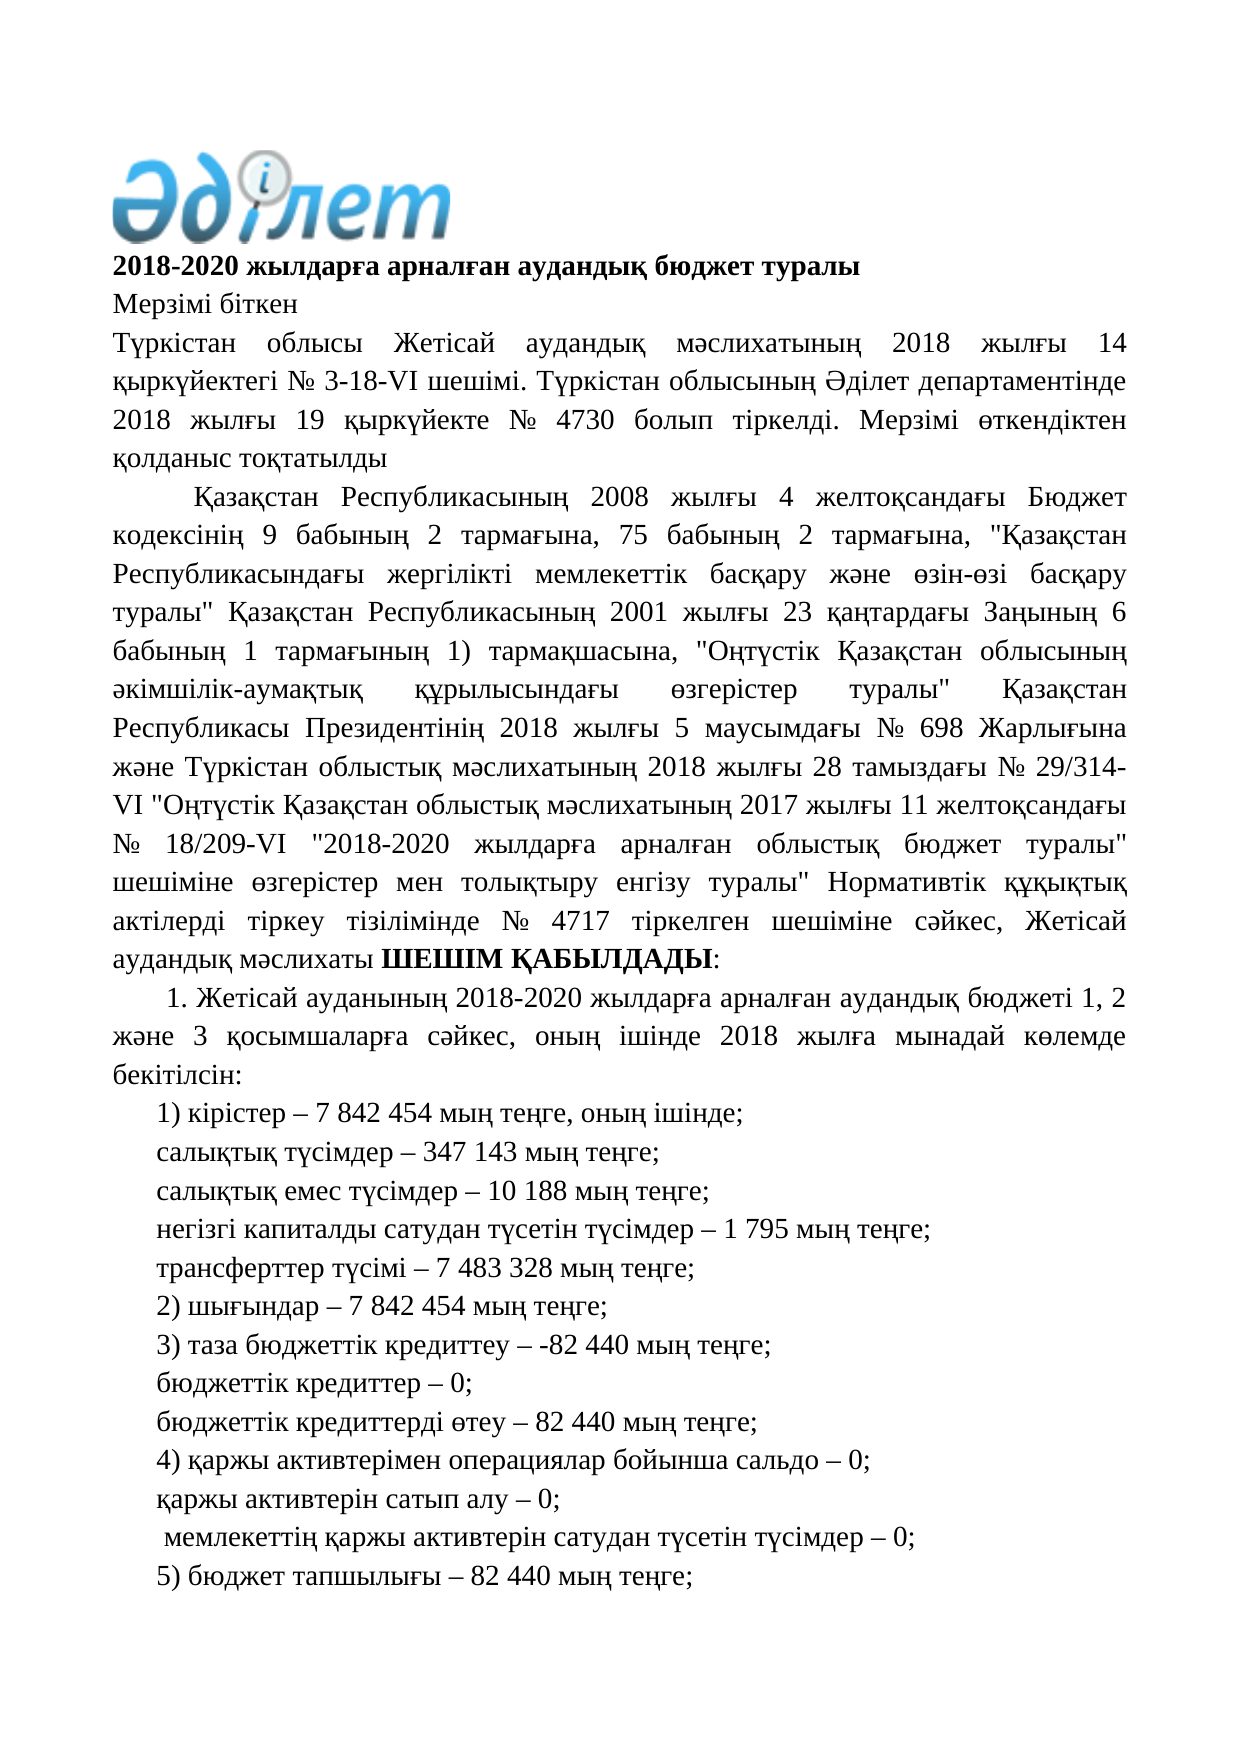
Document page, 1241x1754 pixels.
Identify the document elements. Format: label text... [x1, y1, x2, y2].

text 2) шығындар – 7 842 454 мың теңге; [112, 1288, 1128, 1322]
text Қазақстан Республикасының 2008 жылғы 4 желтоқсандағы Бюджет кодексінің 9 бабының 2 тармағына, 75 бабының 2 тармағына, "Қазақстан Республикасындағы жергілікті мемлекеттік басқару және өзін-өзі басқару туралы" Қазақстан Республикасының 2001 жылғы 23 қаңтардағы Заңының 6 бабының 1 тармағының 1) тармақшасына, "Оңтүстік Қазақстан облысының әкімшілік-аумақтық құрылысындағы өзгерістер туралы" Қазақстан Республикасы Президентінің 2018 жылғы 5 маусымдағы № 698 Жарлығына және Түркістан облыстық мәслихатының 2018 жылғы 28 тамыздағы № 29/314-VI "Оңтүстік Қазақстан облыстық мәслихатының 2017 жылғы 11 желтоқсандағы № 18/209-VI "2018-2020 жылдарға арналған облыстық бюджет туралы" шешіміне өзгерістер мен толықтыру енгізу туралы" Нормативтік құқықтық актілерді тіркеу тізілімінде № 4717 тіркелген шешіміне сәйкес, Жетісай аудандық мәслихаты ШЕШІМ ҚАБЫЛДАДЫ: [112, 479, 1128, 975]
text трансферттер түсімі – 7 483 328 мың теңге; [112, 1250, 1128, 1283]
text 4) қаржы активтерімен операциялар бойынша сальдо – 0; [112, 1442, 1128, 1476]
text бюджеттік кредиттерді өтеу – 82 440 мың теңге; [112, 1404, 1128, 1437]
text 1) кірістер – 7 842 454 мың теңге, оның ішінде; [112, 1096, 1128, 1129]
text мемлекеттің қаржы активтерін сатудан түсетін түсімдер – 0; [112, 1519, 1128, 1553]
text Түркістан облысы Жетісай аудандық мәслихатының 2018 жылғы 14 қыркүйектегі № 3-18-VI шешiмi. Түркістан облысының Әдiлет департаментiнде 2018 жылғы 19 қыркүйекте № 4730 болып тiркелдi. Мерзімі өткендіктен қолданыс тоқтатылды [112, 325, 1128, 474]
picture [112, 150, 451, 244]
text салықтық түсімдер – 347 143 мың теңге; [112, 1134, 1128, 1168]
text Мерзімі біткен [112, 286, 1128, 320]
text бюджеттік кредиттер – 0; [112, 1365, 1128, 1399]
text 3) таза бюджеттік кредиттеу – -82 440 мың теңге; [112, 1327, 1128, 1360]
text негізгі капиталды сатудан түсетін түсімдер – 1 795 мың теңге; [112, 1211, 1128, 1245]
text 1. Жетісай ауданының 2018-2020 жылдарға арналған аудандық бюджеті 1, 2 және 3 қосымшаларға сәйкес, оның ішінде 2018 жылға мынадай көлемде бекітілсін: [112, 980, 1128, 1091]
text 2018-2020 жылдарға арналған аудандық бюджет туралы [112, 248, 1128, 281]
text қаржы активтерін сатып алу – 0; [112, 1481, 1128, 1514]
text 5) бюджет тапшылығы – 82 440 мың теңге; [112, 1558, 1128, 1592]
text салықтық емес түсімдер – 10 188 мың теңге; [112, 1173, 1128, 1206]
